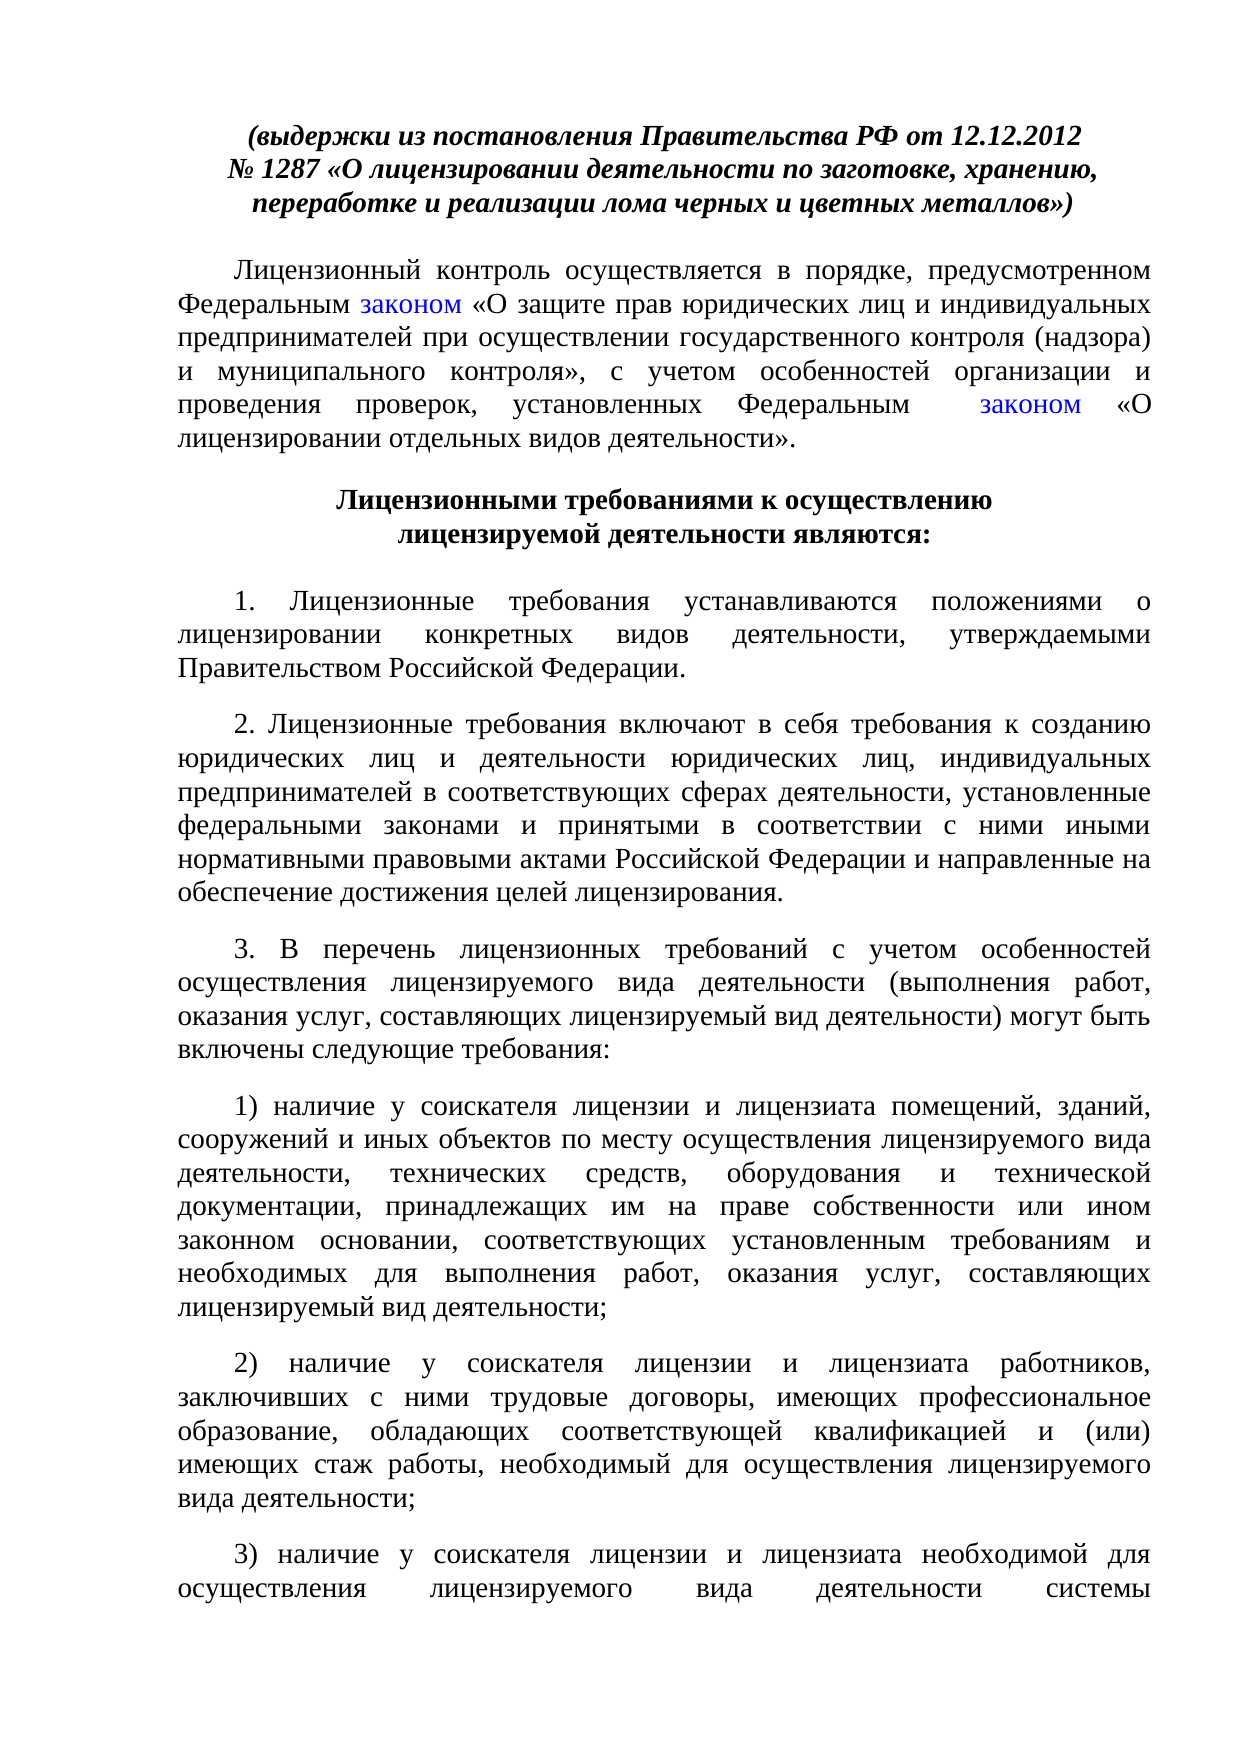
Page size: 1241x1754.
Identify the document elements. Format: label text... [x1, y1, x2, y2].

text 3. В перечень лицензионных требований с учетом особенностей осуществления лицензируемого вида деятельности (выполнения работ, оказания услуг, составляющих лицензируемый вид деятельности) могут быть включены следующие требования: [177, 931, 1152, 1065]
text № 1287 «О лицензировании деятельности по заготовке, хранению, переработке и реализации лома черных и цветных металлов») [177, 152, 1152, 219]
text (выдержки из постановления Правительства РФ от 12.12.2012 [177, 118, 1152, 152]
text Лицензионный контроль осуществляется в порядке, предусмотренном Федеральным законом «О защите прав юридических лиц и индивидуальных предпринимателей при осуществлении государственного контроля (надзора) и муниципального контроля», с учетом особенностей организации и проведения проверок, установленных Федеральным законом «О лицензировании отдельных видов деятельности». [177, 252, 1152, 454]
text 2) наличие у соискателя лицензии и лицензиата работников, заключивших с ними трудовые договоры, имеющих профессиональное образование, обладающих соответствующей квалификацией и (или) имеющих стаж работы, необходимый для осуществления лицензируемого вида деятельности; [177, 1346, 1152, 1513]
text Лицензионными требованиями к осуществлению [177, 482, 1152, 516]
text 1) наличие у соискателя лицензии и лицензиата помещений, зданий, сооружений и иных объектов по месту осуществления лицензируемого вида деятельности, технических средств, оборудования и технической документации, принадлежащих им на праве собственности или ином законном основании, соответствующих установленным требованиям и необходимых для выполнения работ, оказания услуг, составляющих лицензируемый вид деятельности; [177, 1088, 1152, 1323]
text 1. Лицензионные требования устанавливаются положениями о лицензировании конкретных видов деятельности, утверждаемыми Правительством Российской Федерации. [177, 583, 1152, 684]
text 2. Лицензионные требования включают в себя требования к созданию юридических лиц и деятельности юридических лиц, индивидуальных предпринимателей в соответствующих сферах деятельности, установленные федеральными законами и принятыми в соответствии с ними иными нормативными правовыми актами Российской Федерации и направленные на обеспечение достижения целей лицензирования. [177, 707, 1152, 908]
text лицензируемой деятельности являются: [177, 516, 1152, 549]
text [177, 1536, 1152, 1603]
